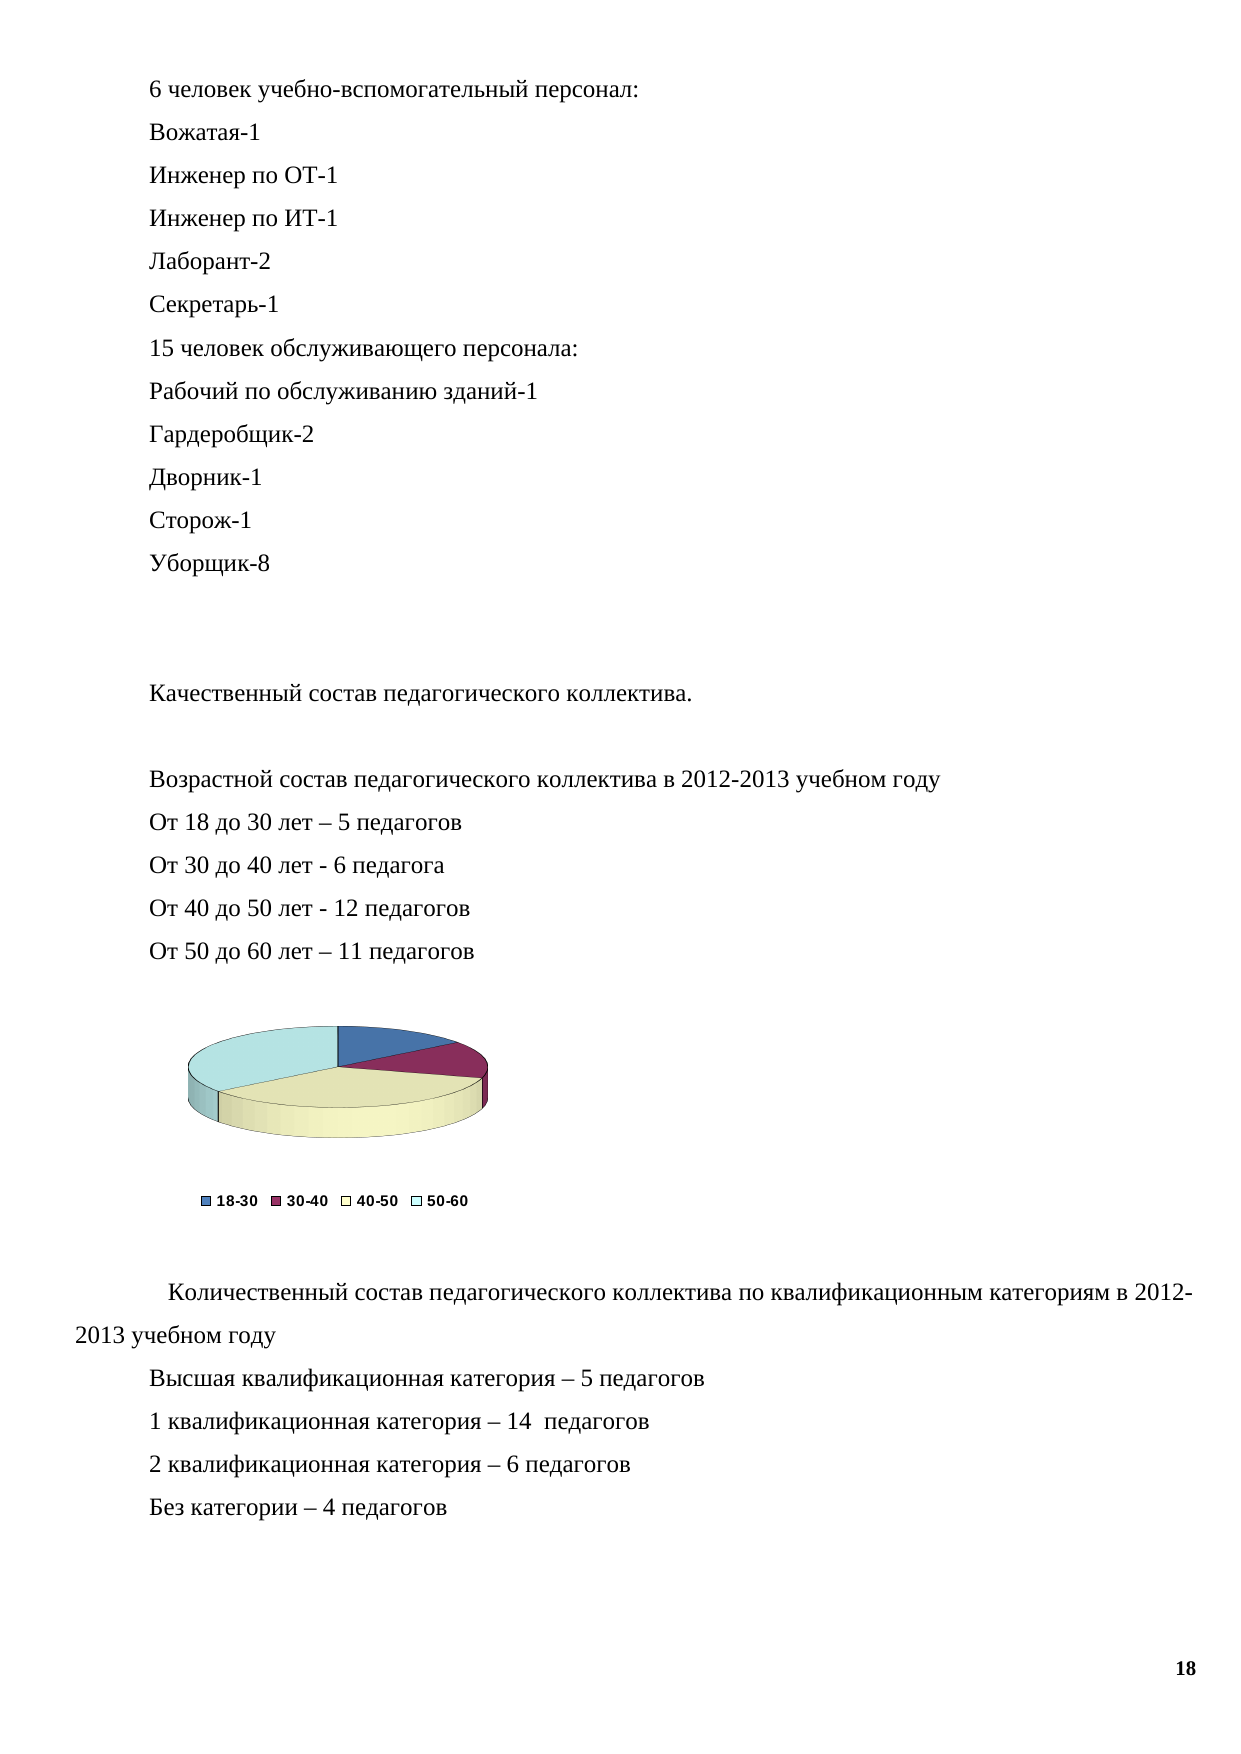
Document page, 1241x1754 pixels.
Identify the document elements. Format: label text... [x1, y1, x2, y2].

text Секретарь-1 [75, 289, 1196, 318]
text 1 квалификационная категория – 14 педагогов [75, 1406, 1196, 1435]
text Количественный состав педагогического коллектива по квалификационным категориям в 2012-2013 учебном году [75, 1277, 1196, 1349]
text Высшая квалификационная категория – 5 педагогов [75, 1363, 1196, 1392]
text Дворник-1 [75, 462, 1196, 491]
text Лаборант-2 [75, 246, 1196, 275]
text От 50 до 60 лет – 11 педагогов [75, 936, 1196, 965]
text Без категории – 4 педагогов [75, 1492, 1196, 1521]
text Возрастной состав педагогического коллектива в 2012-2013 учебном году [75, 764, 1196, 793]
text Инженер по ОТ-1 [75, 160, 1196, 189]
text От 40 до 50 лет - 12 педагогов [75, 893, 1196, 922]
text Рабочий по обслуживанию зданий-1 [75, 376, 1196, 404]
text Качественный состав педагогического коллектива. [75, 678, 1196, 706]
text 2 квалификационная категория – 6 педагогов [75, 1449, 1196, 1478]
text Уборщик-8 [75, 548, 1196, 577]
text 6 человек учебно-вспомогательный персонал: [75, 74, 1196, 103]
text От 30 до 40 лет - 6 педагога [75, 850, 1196, 879]
text От 18 до 30 лет – 5 педагогов [75, 807, 1196, 836]
text Инженер по ИТ-1 [75, 203, 1196, 232]
text 15 человек обслуживающего персонала: [75, 333, 1196, 361]
text Вожатая-1 [75, 117, 1196, 146]
text Сторож-1 [75, 505, 1196, 534]
text Гардеробщик-2 [75, 419, 1196, 448]
